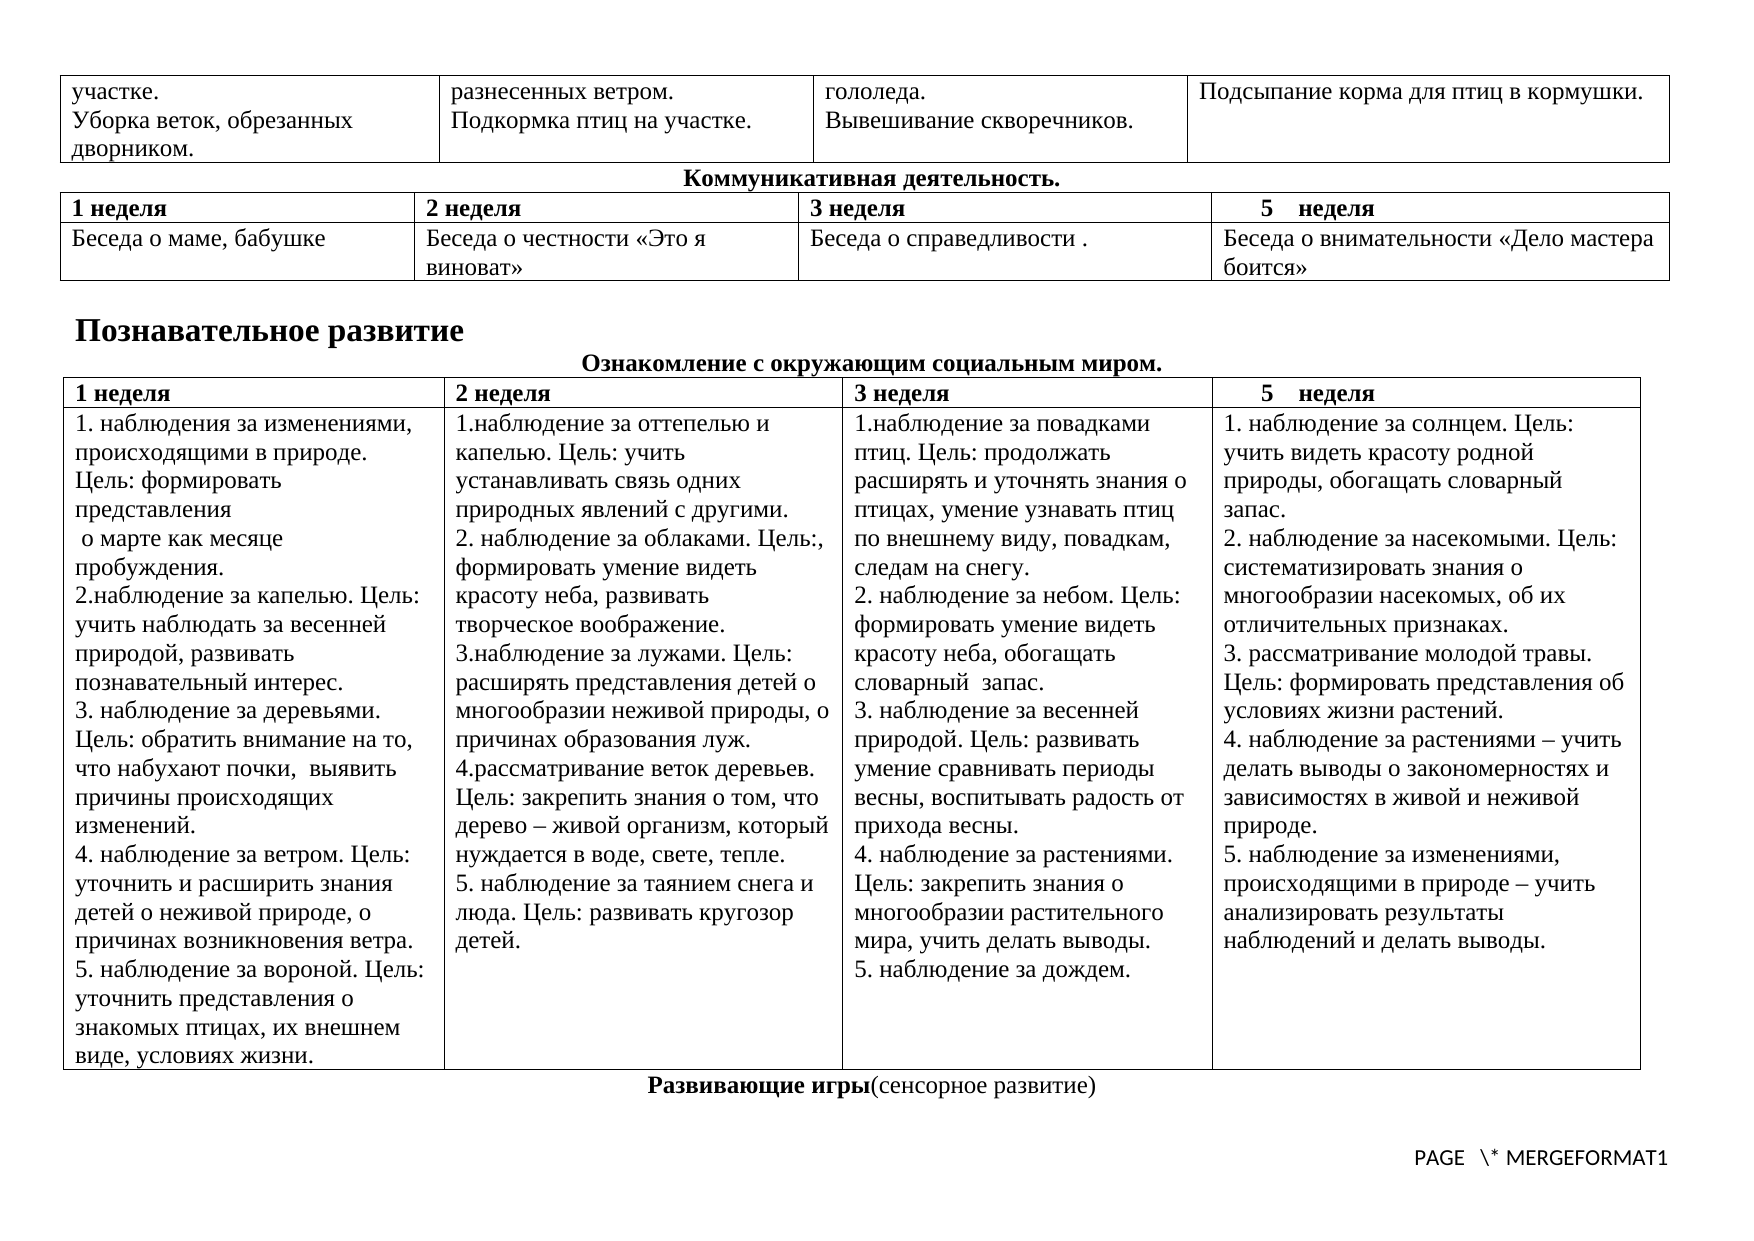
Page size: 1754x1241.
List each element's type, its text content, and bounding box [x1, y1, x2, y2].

text Познавательное развитие [75, 310, 1668, 348]
table_cell Беседа о справедливости . [799, 223, 1211, 280]
table_header неделя [1213, 378, 1640, 407]
table_header неделя [1212, 193, 1669, 222]
table_cell 1.наблюдение за оттепелью и капелью. Цель: учить устанавливать связь одних природных явлений с другими. 2. наблюдение за облаками. Цель:, формировать умение видеть красоту неба, развивать творческое воображение. 3.наблюдение за лужами. Цель: расширять представления детей о многообразии неживой природы, о причинах образования луж. 4.рассматривание веток деревьев. Цель: закрепить знания о том, что дерево – живой организм, который нуждается в воде, свете, тепле. 5. наблюдение за таянием снега и люда. Цель: развивать кругозор детей. [445, 408, 842, 1069]
text Развивающие игры(сенсорное развитие) [75, 1070, 1668, 1099]
table_cell Беседа о маме, бабушке [61, 223, 414, 280]
table_header 1 неделя [61, 193, 414, 222]
table_cell 1. наблюдения за изменениями, происходящими в природе. Цель: формировать представления о марте как месяце пробуждения. 2.наблюдение за капелью. Цель: учить наблюдать за весенней природой, развивать познавательный интерес. 3. наблюдение за деревьями. Цель: обратить внимание на то, что набухают почки, выявить причины происходящих изменений. 4. наблюдение за ветром. Цель: уточнить и расширить знания детей о неживой природе, о причинах возникновения ветра. 5. наблюдение за вороной. Цель: уточнить представления о знакомых птицах, их внешнем виде, условиях жизни. [64, 408, 444, 1069]
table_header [61, 76, 439, 162]
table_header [1188, 76, 1669, 162]
table_header 3 неделя [799, 193, 1211, 222]
table_header 1 неделя [64, 378, 444, 407]
table_cell Беседа о честности «Это я виноват» [415, 223, 798, 280]
text Ознакомление с окружающим социальным миром. [75, 348, 1668, 377]
table_header 2 неделя [415, 193, 798, 222]
table_header 3 неделя [843, 378, 1212, 407]
table_cell 1. наблюдение за солнцем. Цель: учить видеть красоту родной природы, обогащать словарный запас. 2. наблюдение за насекомыми. Цель: систематизировать знания о многообразии насекомых, об их отличительных признаках. 3. рассматривание молодой травы. Цель: формировать представления об условиях жизни растений. 4. наблюдение за растениями – учить делать выводы о закономерностях и зависимостях в живой и неживой природе. 5. наблюдение за изменениями, происходящими в природе – учить анализировать результаты наблюдений и делать выводы. [1213, 408, 1640, 1069]
text Коммуникативная деятельность. [75, 163, 1668, 192]
table_cell Беседа о внимательности «Дело мастера боится» [1212, 223, 1669, 280]
table_cell 1.наблюдение за повадками птиц. Цель: продолжать расширять и уточнять знания о птицах, умение узнавать птиц по внешнему виду, повадкам, следам на снегу. 2. наблюдение за небом. Цель: формировать умение видеть красоту неба, обогащать словарный запас. 3. наблюдение за весенней природой. Цель: развивать умение сравнивать периоды весны, воспитывать радость от прихода весны. 4. наблюдение за растениями. Цель: закрепить знания о многообразии растительного мира, учить делать выводы. 5. наблюдение за дождем. [843, 408, 1212, 1069]
table_header 2 неделя [445, 378, 842, 407]
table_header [814, 76, 1187, 162]
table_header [440, 76, 813, 162]
